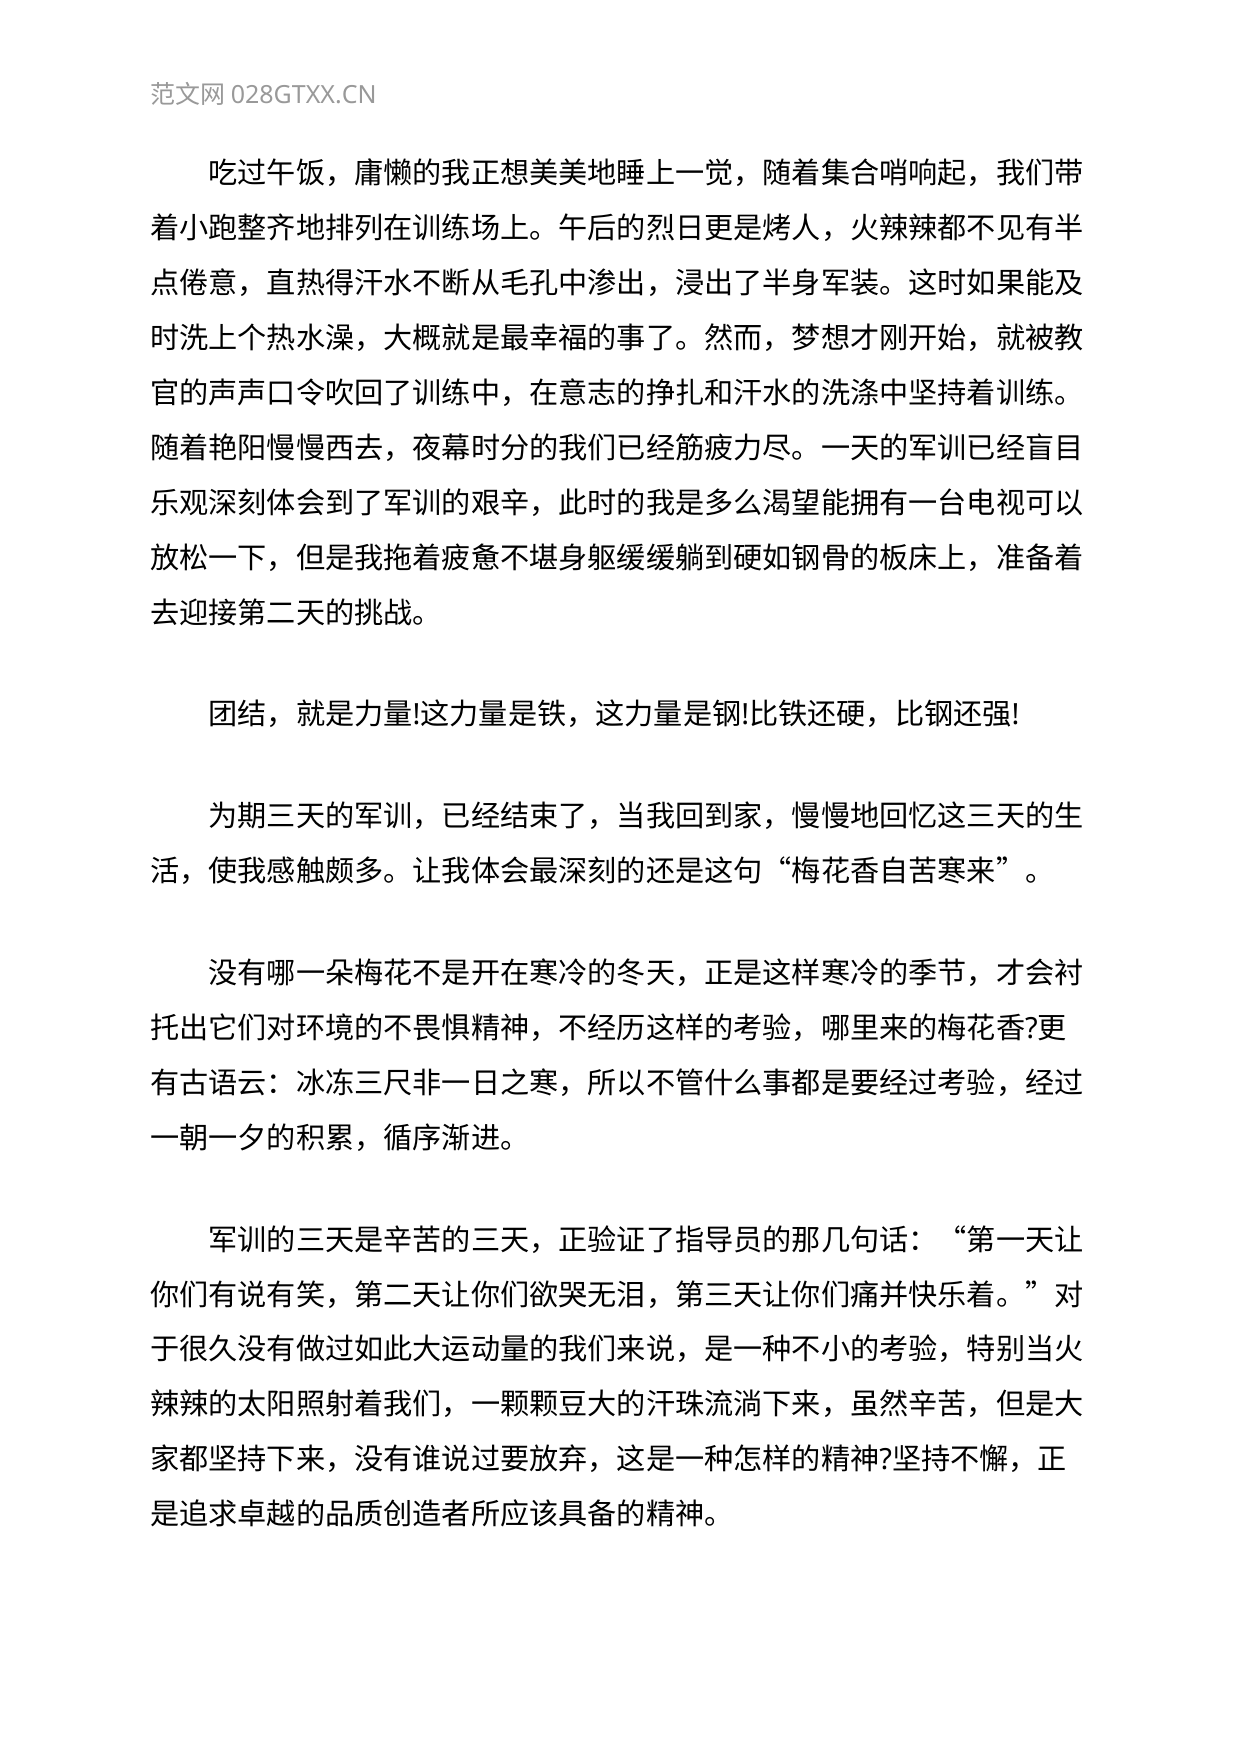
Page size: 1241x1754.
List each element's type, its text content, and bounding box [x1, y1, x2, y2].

text 吃过午饭，庸懒的我正想美美地睡上一觉，随着集合哨响起，我们带着小跑整齐地排列在训练场上。午后的烈日更是烤人，火辣辣都不见有半点倦意，直热得汗水不断从毛孔中渗出，浸出了半身军装。这时如果能及时洗上个热水澡，大概就是最幸福的事了。然而，梦想才刚开始，就被教官的声声口令吹回了训练中，在意志的挣扎和汗水的洗涤中坚持着训练。随着艳阳慢慢西去，夜幕时分的我们已经筋疲力尽。一天的军训已经盲目乐观深刻体会到了军训的艰辛，此时的我是多么渴望能拥有一台电视可以放松一下，但是我拖着疲惫不堪身躯缓缓躺到硬如钢骨的板床上，准备着去迎接第二天的挑战。 [150, 150, 1090, 631]
text 为期三天的军训，已经结束了，当我回到家，慢慢地回忆这三天的生活，使我感触颇多。让我体会最深刻的还是这句“梅花香自苦寒来”。 [150, 793, 1090, 890]
text 军训的三天是辛苦的三天，正验证了指导员的那几句话：“第一天让你们有说有笑，第二天让你们欲哭无泪，第三天让你们痛并快乐着。”对于很久没有做过如此大运动量的我们来说，是一种不小的考验，特别当火辣辣的太阳照射着我们，一颗颗豆大的汗珠流淌下来，虽然辛苦，但是大家都坚持下来，没有谁说过要放弃，这是一种怎样的精神?坚持不懈，正是追求卓越的品质创造者所应该具备的精神。 [150, 1216, 1090, 1533]
text 没有哪一朵梅花不是开在寒冷的冬天，正是这样寒冷的季节，才会衬托出它们对环境的不畏惧精神，不经历这样的考验，哪里来的梅花香?更有古语云：冰冻三尺非一日之寒，所以不管什么事都是要经过考验，经过一朝一夕的积累，循序渐进。 [150, 949, 1090, 1157]
text 团结，就是力量!这力量是铁，这力量是钢!比铁还硬，比钢还强! [150, 691, 1090, 733]
